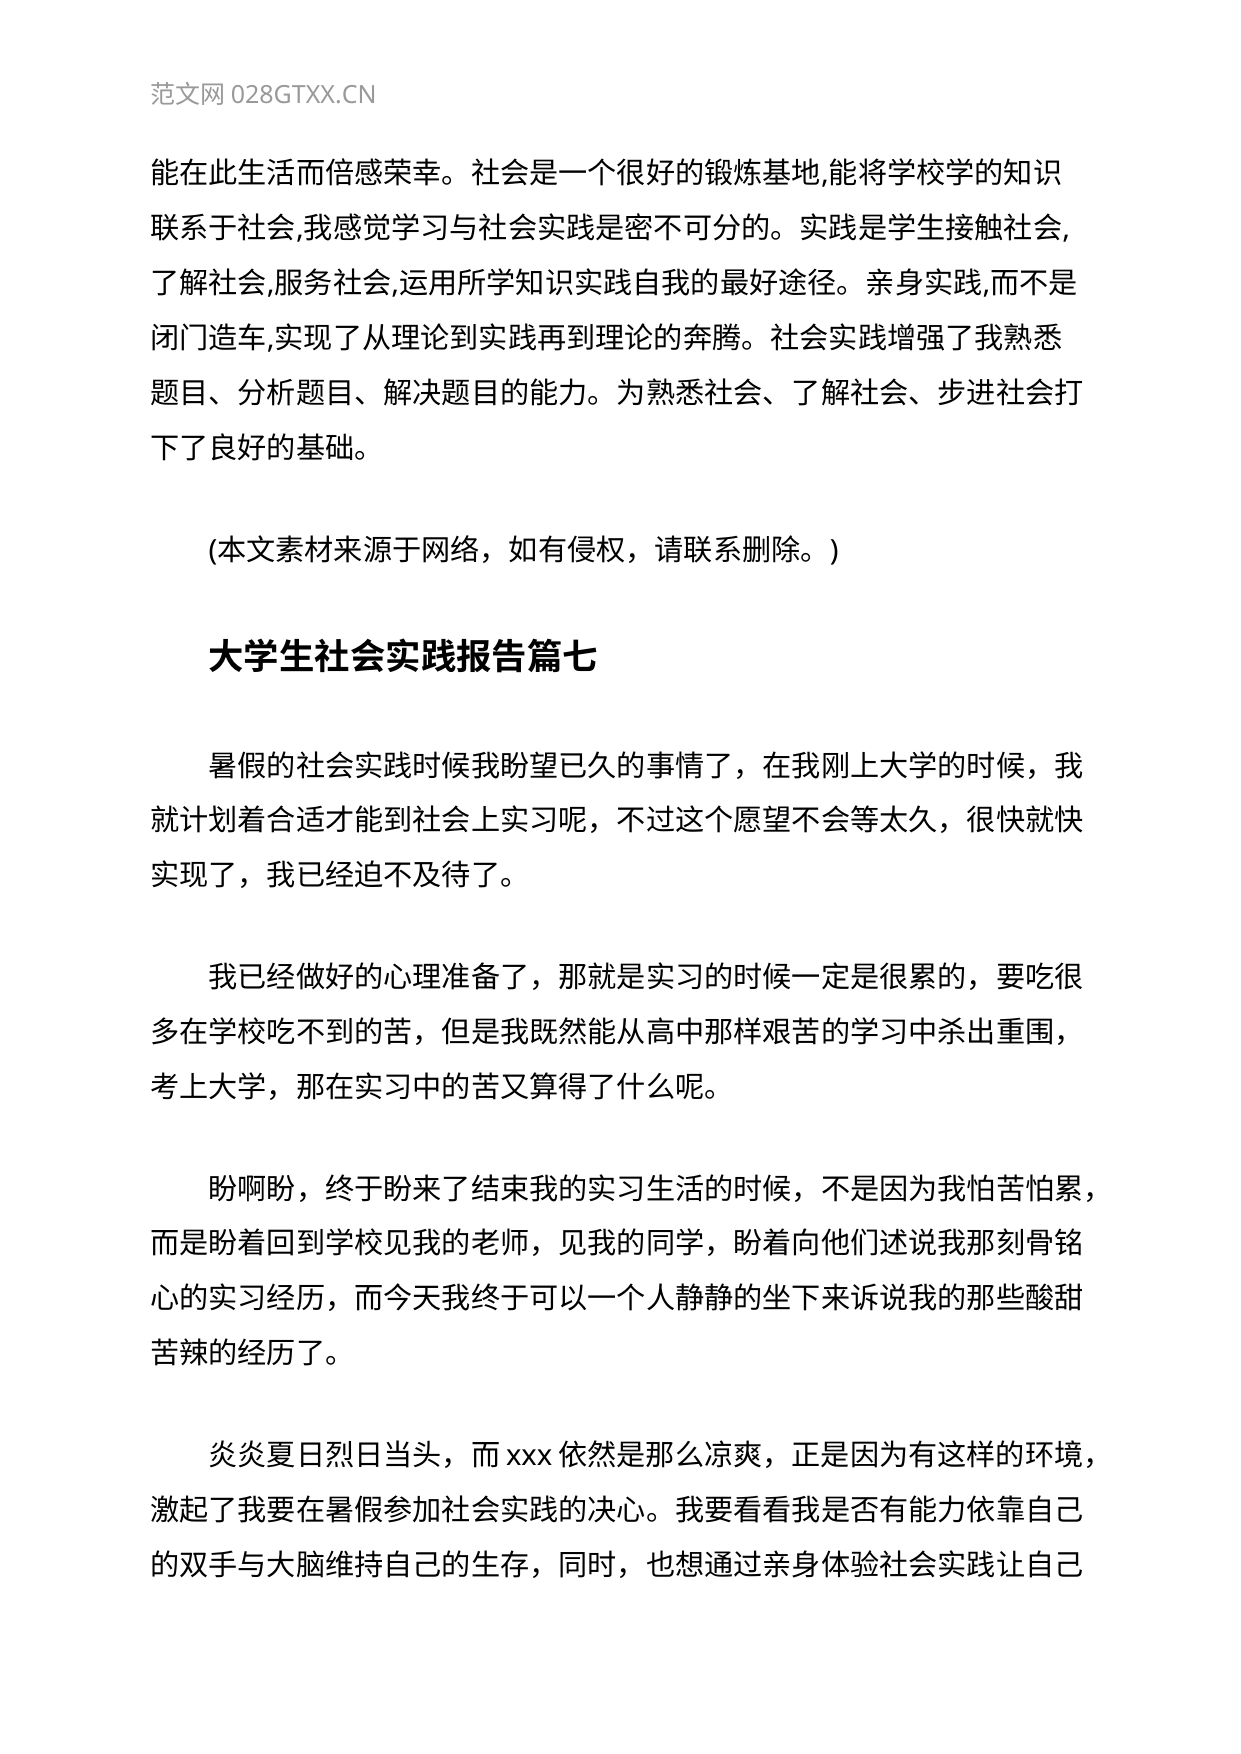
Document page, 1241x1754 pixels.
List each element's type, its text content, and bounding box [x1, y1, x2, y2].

text 我已经做好的心理准备了，那就是实习的时候一定是很累的，要吃很多在学校吃不到的苦，但是我既然能从高中那样艰苦的学习中杀出重围，考上大学，那在实习中的苦又算得了什么呢。 [150, 954, 1090, 1106]
text 盼啊盼，终于盼来了结束我的实习生活的时候，不是因为我怕苦怕累，而是盼着回到学校见我的老师，见我的同学，盼着向他们述说我那刻骨铭心的实习经历，而今天我终于可以一个人静静的坐下来诉说我的那些酸甜苦辣的经历了。 [150, 1165, 1090, 1372]
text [150, 150, 1090, 467]
text (本文素材来源于网络，如有侵权，请联系删除。) [150, 527, 1090, 569]
text 大学生社会实践报告篇七 [150, 629, 1090, 680]
text 暑假的社会实践时候我盼望已久的事情了，在我刚上大学的时候，我就计划着合适才能到社会上实习呢，不过这个愿望不会等太久，很快就快实现了，我已经迫不及待了。 [150, 742, 1090, 894]
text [150, 1432, 1090, 1584]
